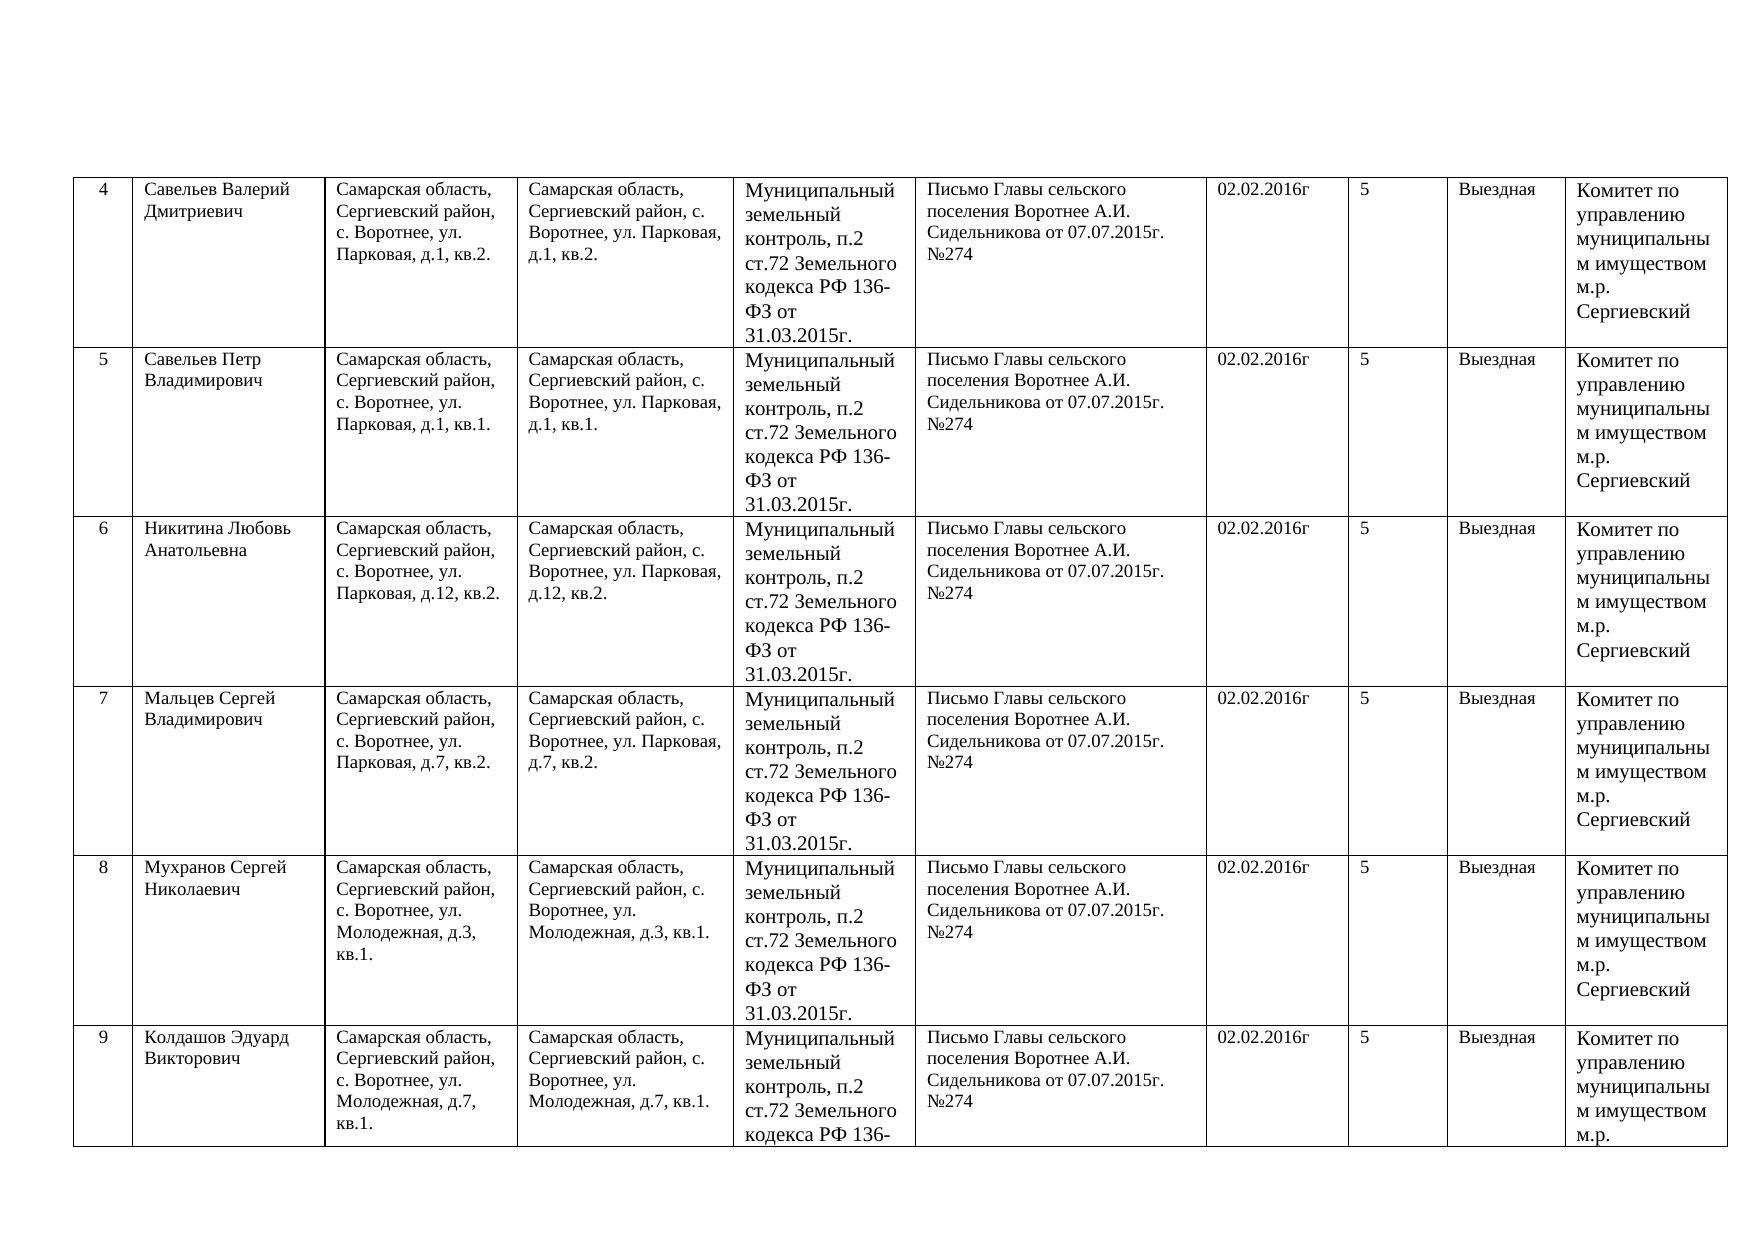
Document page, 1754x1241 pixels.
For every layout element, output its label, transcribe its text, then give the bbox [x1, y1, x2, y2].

table_cell 4 [74, 178, 132, 347]
table_cell Савельев Петр Владимирович [133, 348, 324, 516]
table_cell Письмо Главы сельского поселения Воротнее А.И. Сидельникова от 07.07.2015г. №274 [916, 856, 1206, 1024]
table_cell Самарская область, Сергиевский район, с. Воротнее, ул. Парковая, д.1, кв.2. [518, 178, 733, 347]
table_cell Самарская область, Сергиевский район, с. Воротнее, ул. Парковая, д.7, кв.2. [326, 687, 517, 855]
table_cell Мальцев Сергей Владимирович [133, 687, 324, 855]
table_cell Письмо Главы сельского поселения Воротнее А.И. Сидельникова от 07.07.2015г. №274 [916, 687, 1206, 855]
table_cell Муниципальный земельный контроль, п.2 ст.72 Земельного кодекса РФ 136-ФЗ от 31.03.2015г. [734, 856, 915, 1024]
table_cell Комитет по управлению муниципальным имуществом м.р. Сергиевский [1566, 517, 1727, 686]
table_cell Самарская область, Сергиевский район, с. Воротнее, ул. Парковая, д.1, кв.1. [326, 348, 517, 516]
table_cell Савельев Валерий Дмитриевич [133, 178, 324, 347]
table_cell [1566, 1026, 1727, 1146]
table_cell Комитет по управлению муниципальным имуществом м.р. Сергиевский [1566, 687, 1727, 855]
table_cell Самарская область, Сергиевский район, с. Воротнее, ул. Молодежная, д.3, кв.1. [518, 856, 733, 1024]
table_cell Выездная [1448, 856, 1565, 1024]
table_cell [916, 178, 1206, 347]
table_cell Комитет по управлению муниципальным имуществом м.р. Сергиевский [1566, 856, 1727, 1024]
table_cell 5 [1349, 1026, 1447, 1146]
table_cell 5 [1349, 687, 1447, 855]
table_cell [734, 1026, 915, 1146]
table_cell Мухранов Сергей Николаевич [133, 856, 324, 1024]
table_cell Самарская область, Сергиевский район, с. Воротнее, ул. Парковая, д.1, кв.2. [326, 178, 517, 347]
table_cell Самарская область, Сергиевский район, с. Воротнее, ул. Парковая, д.1, кв.1. [518, 348, 733, 516]
table_cell 02.02.2016г [1207, 517, 1348, 686]
table_cell 02.02.2016г [1207, 1026, 1348, 1146]
table_cell Письмо Главы сельского поселения Воротнее А.И. Сидельникова от 07.07.2015г. №274 [916, 517, 1206, 686]
table_cell 02.02.2016г [1207, 178, 1348, 347]
table_cell Никитина Любовь Анатольевна [133, 517, 324, 686]
table_cell 6 [74, 517, 132, 686]
table_cell 7 [74, 687, 132, 855]
table_cell 5 [1349, 517, 1447, 686]
table_cell Выездная [1448, 517, 1565, 686]
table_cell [916, 1026, 1206, 1146]
table_cell Выездная [1448, 178, 1565, 347]
table_cell Выездная [1448, 1026, 1565, 1146]
table_cell 5 [1349, 178, 1447, 347]
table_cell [133, 1026, 324, 1146]
table_cell Выездная [1448, 348, 1565, 516]
table_cell Письмо Главы сельского поселения Воротнее А.И. Сидельникова от 07.07.2015г. №274 [916, 348, 1206, 516]
table_cell Выездная [1448, 687, 1565, 855]
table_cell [734, 178, 915, 347]
table_cell 5 [1349, 856, 1447, 1024]
table_cell Самарская область, Сергиевский район, с. Воротнее, ул. Парковая, д.7, кв.2. [518, 687, 733, 855]
table_cell Муниципальный земельный контроль, п.2 ст.72 Земельного кодекса РФ 136-ФЗ от 31.03.2015г. [734, 348, 915, 516]
table_cell Самарская область, Сергиевский район, с. Воротнее, ул. Парковая, д.12, кв.2. [326, 517, 517, 686]
table_cell Муниципальный земельный контроль, п.2 ст.72 Земельного кодекса РФ 136-ФЗ от 31.03.2015г. [734, 517, 915, 686]
table_cell 8 [74, 856, 132, 1024]
table_cell 5 [1349, 348, 1447, 516]
table_cell 02.02.2016г [1207, 687, 1348, 855]
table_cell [1566, 178, 1727, 347]
table_cell Муниципальный земельный контроль, п.2 ст.72 Земельного кодекса РФ 136-ФЗ от 31.03.2015г. [734, 687, 915, 855]
table_cell 5 [74, 348, 132, 516]
table_cell Самарская область, Сергиевский район, с. Воротнее, ул. Молодежная, д.3, кв.1. [326, 856, 517, 1024]
table_cell Самарская область, Сергиевский район, с. Воротнее, ул. Парковая, д.12, кв.2. [518, 517, 733, 686]
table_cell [518, 1026, 733, 1146]
table_cell 02.02.2016г [1207, 348, 1348, 516]
table_cell Комитет по управлению муниципальным имуществом м.р. Сергиевский [1566, 348, 1727, 516]
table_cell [326, 1026, 517, 1146]
table_cell 02.02.2016г [1207, 856, 1348, 1024]
table_cell 9 [74, 1026, 132, 1146]
